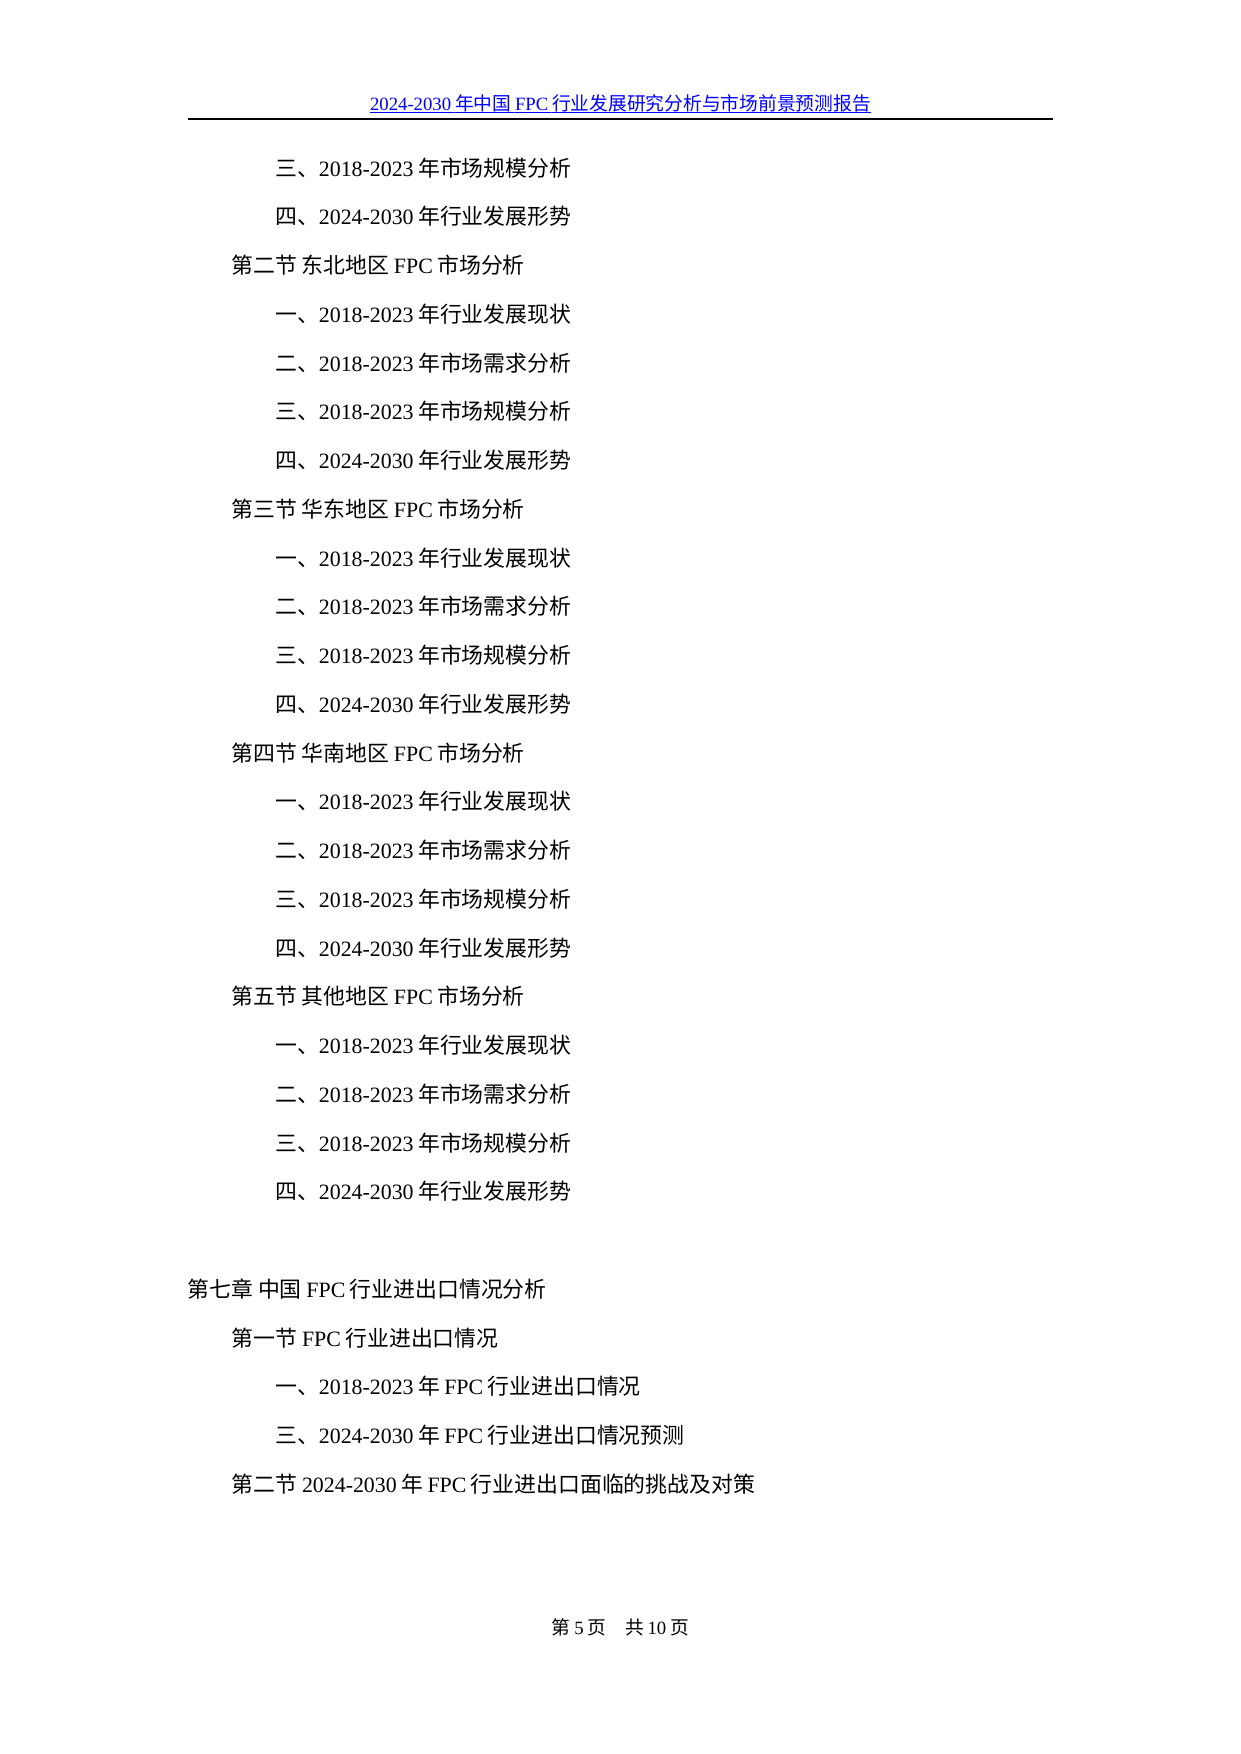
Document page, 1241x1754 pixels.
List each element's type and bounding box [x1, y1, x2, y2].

text [187, 150, 1053, 1499]
